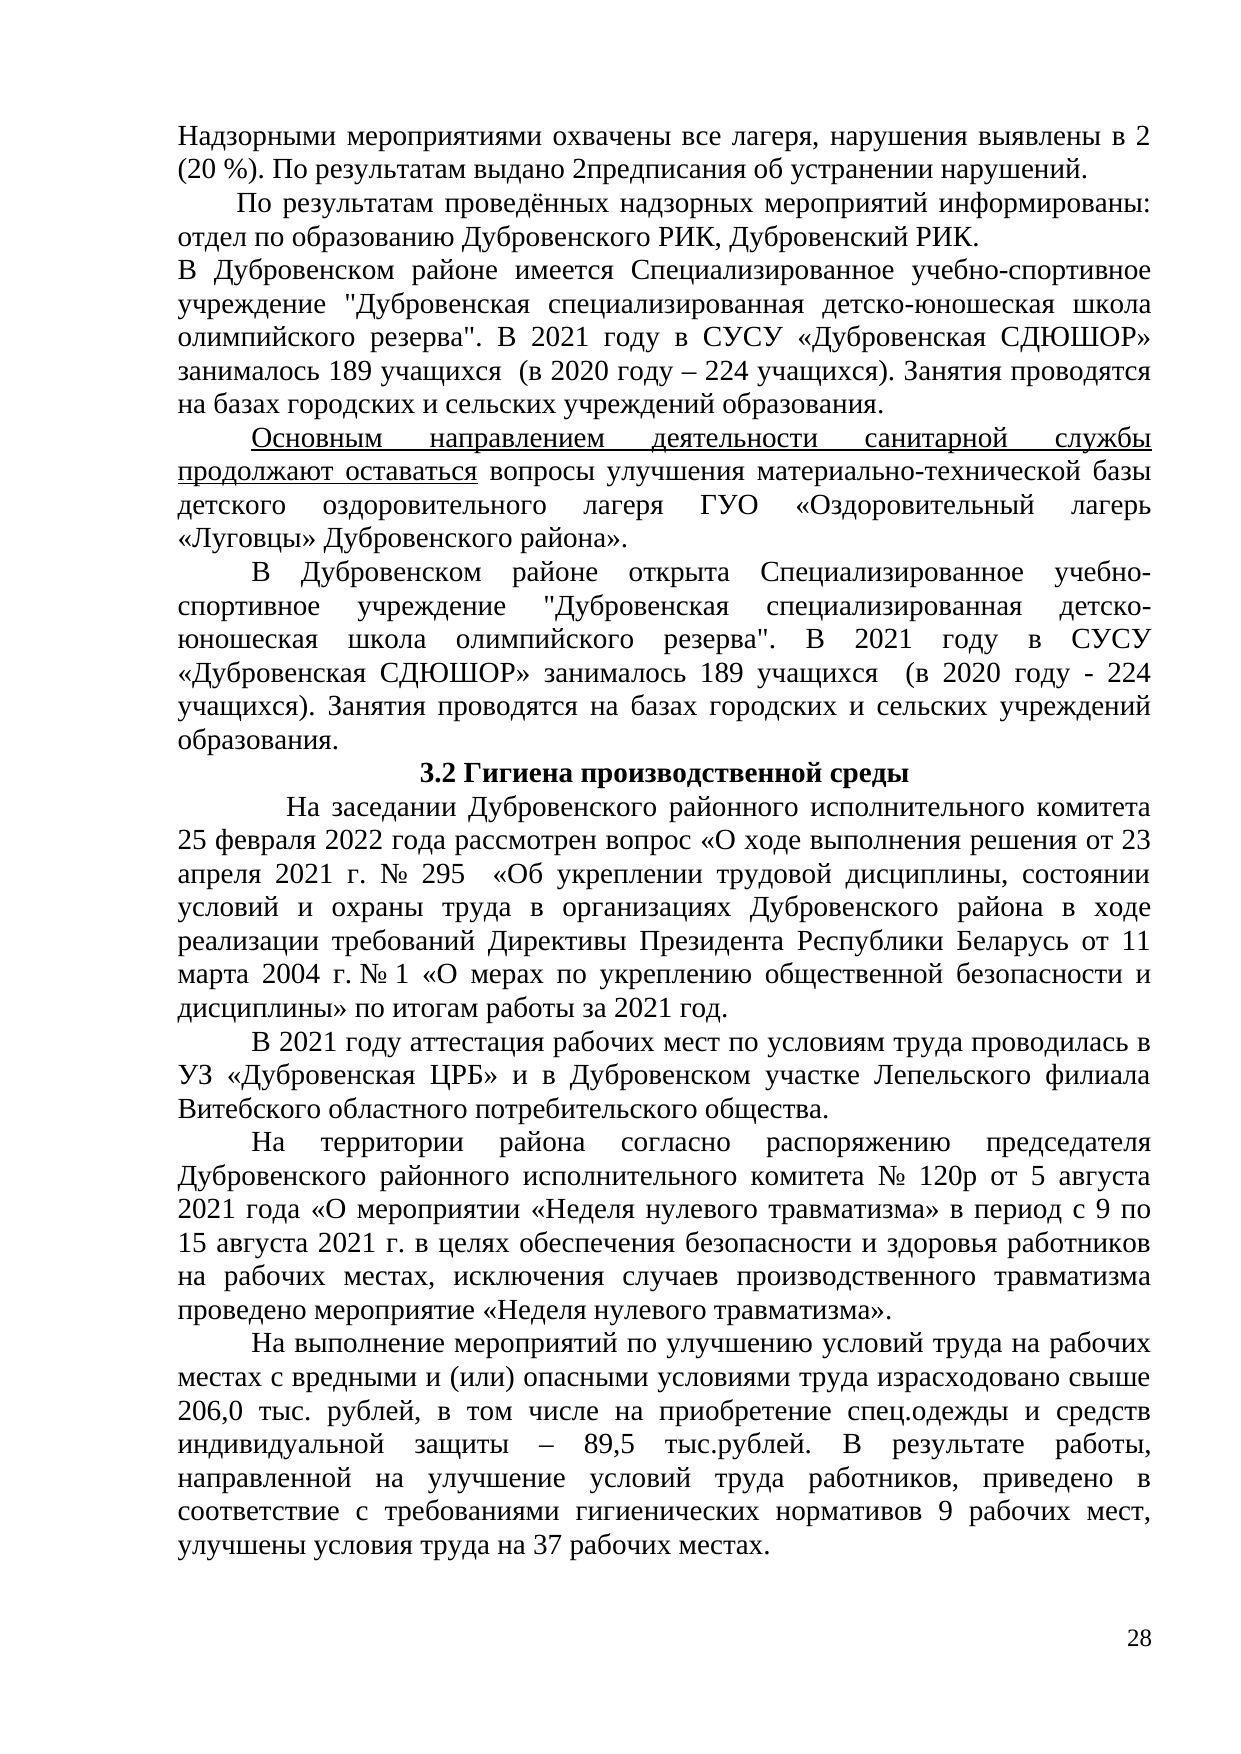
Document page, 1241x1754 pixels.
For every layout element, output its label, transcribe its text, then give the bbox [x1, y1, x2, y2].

subtitle 3.2 Гигиена производственной среды [177, 755, 1152, 789]
text Основным направлением деятельности санитарной службы продолжают оставаться вопросы улучшения материально-технической базы детского оздоровительного лагеря ГУО «Оздоровительный лагерь «Луговцы» Дубровенского района». [177, 420, 1152, 554]
text По результатам проведённых надзорных мероприятий информированы: отдел по образованию Дубровенского РИК, Дубровенский РИК. [177, 185, 1152, 252]
text На выполнение мероприятий по улучшению условий труда на рабочих местах с вредными и (или) опасными условиями труда израсходовано свыше 206,0 тыс. рублей, в том числе на приобретение спец.одежды и средств индивидуальной защиты – 89,5 тыс.рублей. В результате работы, направленной на улучшение условий труда работников, приведено в соответствие с требованиями гигиенических нормативов 9 рабочих мест, улучшены условия труда на 37 рабочих местах. [177, 1326, 1152, 1560]
text В Дубровенском районе имеется Специализированное учебно-спортивное учреждение "Дубровенская специализированная детско-юношеская школа олимпийского резерва". В 2021 году в СУСУ «Дубровенская СДЮШОР» занималось 189 учащихся (в 2020 году – 224 учащихся). Занятия проводятся на базах городских и сельских учреждений образования. [177, 252, 1152, 420]
text В Дубровенском районе открыта Специализированное учебно-спортивное учреждение "Дубровенская специализированная детско-юношеская школа олимпийского резерва". В 2021 году в СУСУ «Дубровенская СДЮШОР» занималось 189 учащихся (в 2020 году - 224 учащихся). Занятия проводятся на базах городских и сельских учреждений образования. [177, 554, 1152, 755]
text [177, 118, 1152, 185]
text На территории района согласно распоряжению председателя Дубровенского районного исполнительного комитета № 120р от 5 августа 2021 года «О мероприятии «Неделя нулевого травматизма» в период с 9 по 15 августа 2021 г. в целях обеспечения безопасности и здоровья работников на рабочих местах, исключения случаев производственного травматизма проведено мероприятие «Неделя нулевого травматизма». [177, 1124, 1152, 1326]
text На заседании Дубровенского районного исполнительного комитета 25 февраля 2022 года рассмотрен вопрос «О ходе выполнения решения от 23 апреля 2021 г. № 295 «Об укреплении трудовой дисциплины, состоянии условий и охраны труда в организациях Дубровенского района в ходе реализации требований Директивы Президента Республики Беларусь от 11 марта 2004 г. № 1 «О мерах по укреплению общественной безопасности и дисциплины» по итогам работы за 2021 год. [177, 789, 1152, 1024]
text В 2021 году аттестация рабочих мест по условиям труда проводилась в УЗ «Дубровенская ЦРБ» и в Дубровенском участке Лепельского филиала Витебского областного потребительского общества. [177, 1024, 1152, 1124]
